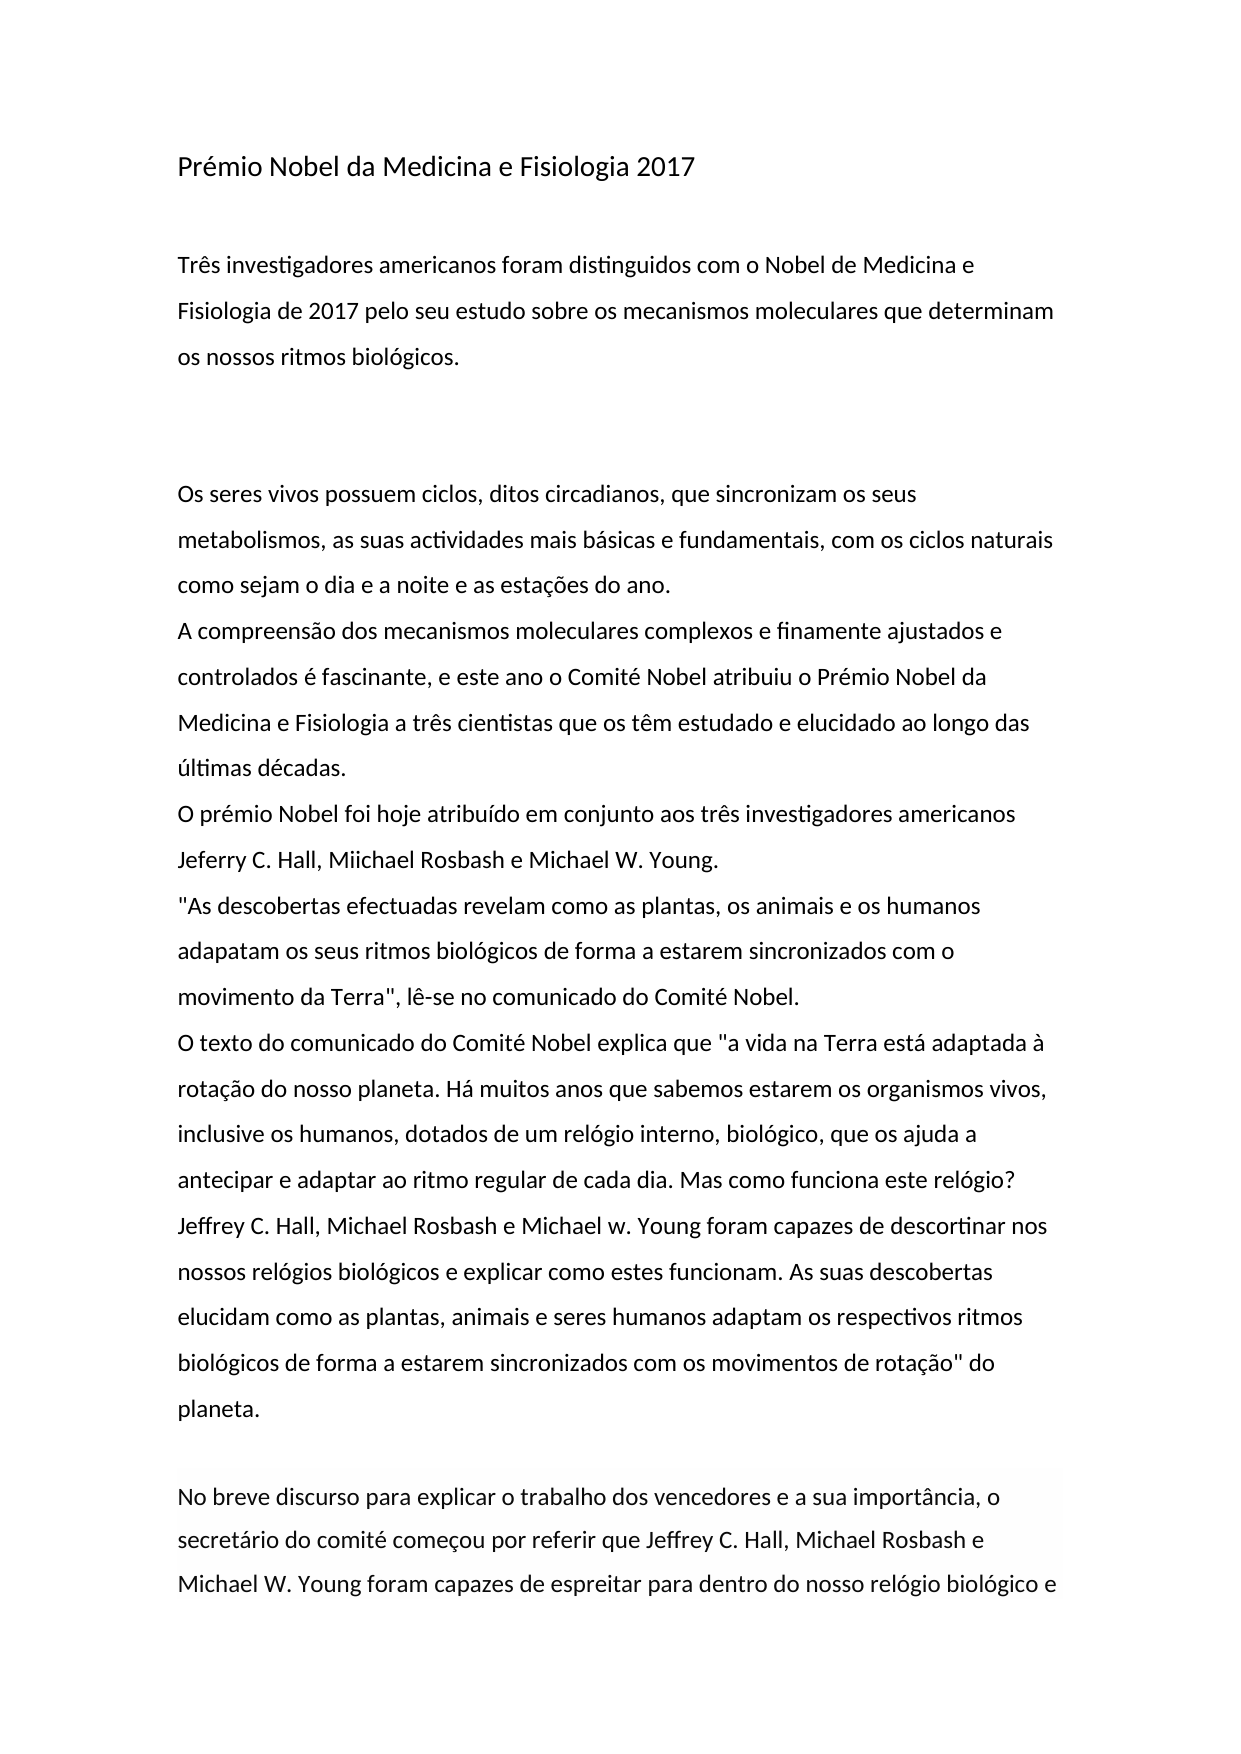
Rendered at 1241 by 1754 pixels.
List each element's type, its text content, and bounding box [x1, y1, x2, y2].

text "As descobertas efectuadas revelam como as plantas, os animais e os humanos adapatam os seus ritmos biológicos de forma a estarem sincronizados com o movimento da Terra", lê-se no comunicado do Comité Nobel. [177, 890, 1063, 1012]
text Três investigadores americanos foram distinguidos com o Nobel de Medicina e Fisiologia de 2017 pelo seu estudo sobre os mecanismos moleculares que determinam os nossos ritmos biológicos. [177, 249, 1063, 372]
text O prémio Nobel foi hoje atribuído em conjunto aos três investigadores americanos Jeferry C. Hall, Miichael Rosbash e Michael W. Young. [177, 798, 1063, 874]
text A compreensão dos mecanismos moleculares complexos e finamente ajustados e controlados é fascinante, e este ano o Comité Nobel atribuiu o Prémio Nobel da Medicina e Fisiologia a três cientistas que os têm estudado e elucidado ao longo das últimas décadas. [177, 615, 1063, 783]
text O texto do comunicado do Comité Nobel explica que "a vida na Terra está adaptada à rotação do nosso planeta. Há muitos anos que sabemos estarem os organismos vivos, inclusive os humanos, dotados de um relógio interno, biológico, que os ajuda a antecipar e adaptar ao ritmo regular de cada dia. Mas como funciona este relógio? Jeffrey C. Hall, Michael Rosbash e Michael w. Young foram capazes de descortinar nos nossos relógios biológicos e explicar como estes funcionam. As suas descobertas elucidam como as plantas, animais e seres humanos adaptam os respectivos ritmos biológicos de forma a estarem sincronizados com os movimentos de rotação" do planeta. [177, 1027, 1063, 1423]
text Prémio Nobel da Medicina e Fisiologia 2017 [177, 148, 1063, 183]
text Os seres vivos possuem ciclos, ditos circadianos, que sincronizam os seus metabolismos, as suas actividades mais básicas e fundamentais, com os ciclos naturais como sejam o dia e a noite e as estações do ano. [177, 478, 1063, 600]
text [177, 1468, 1063, 1599]
